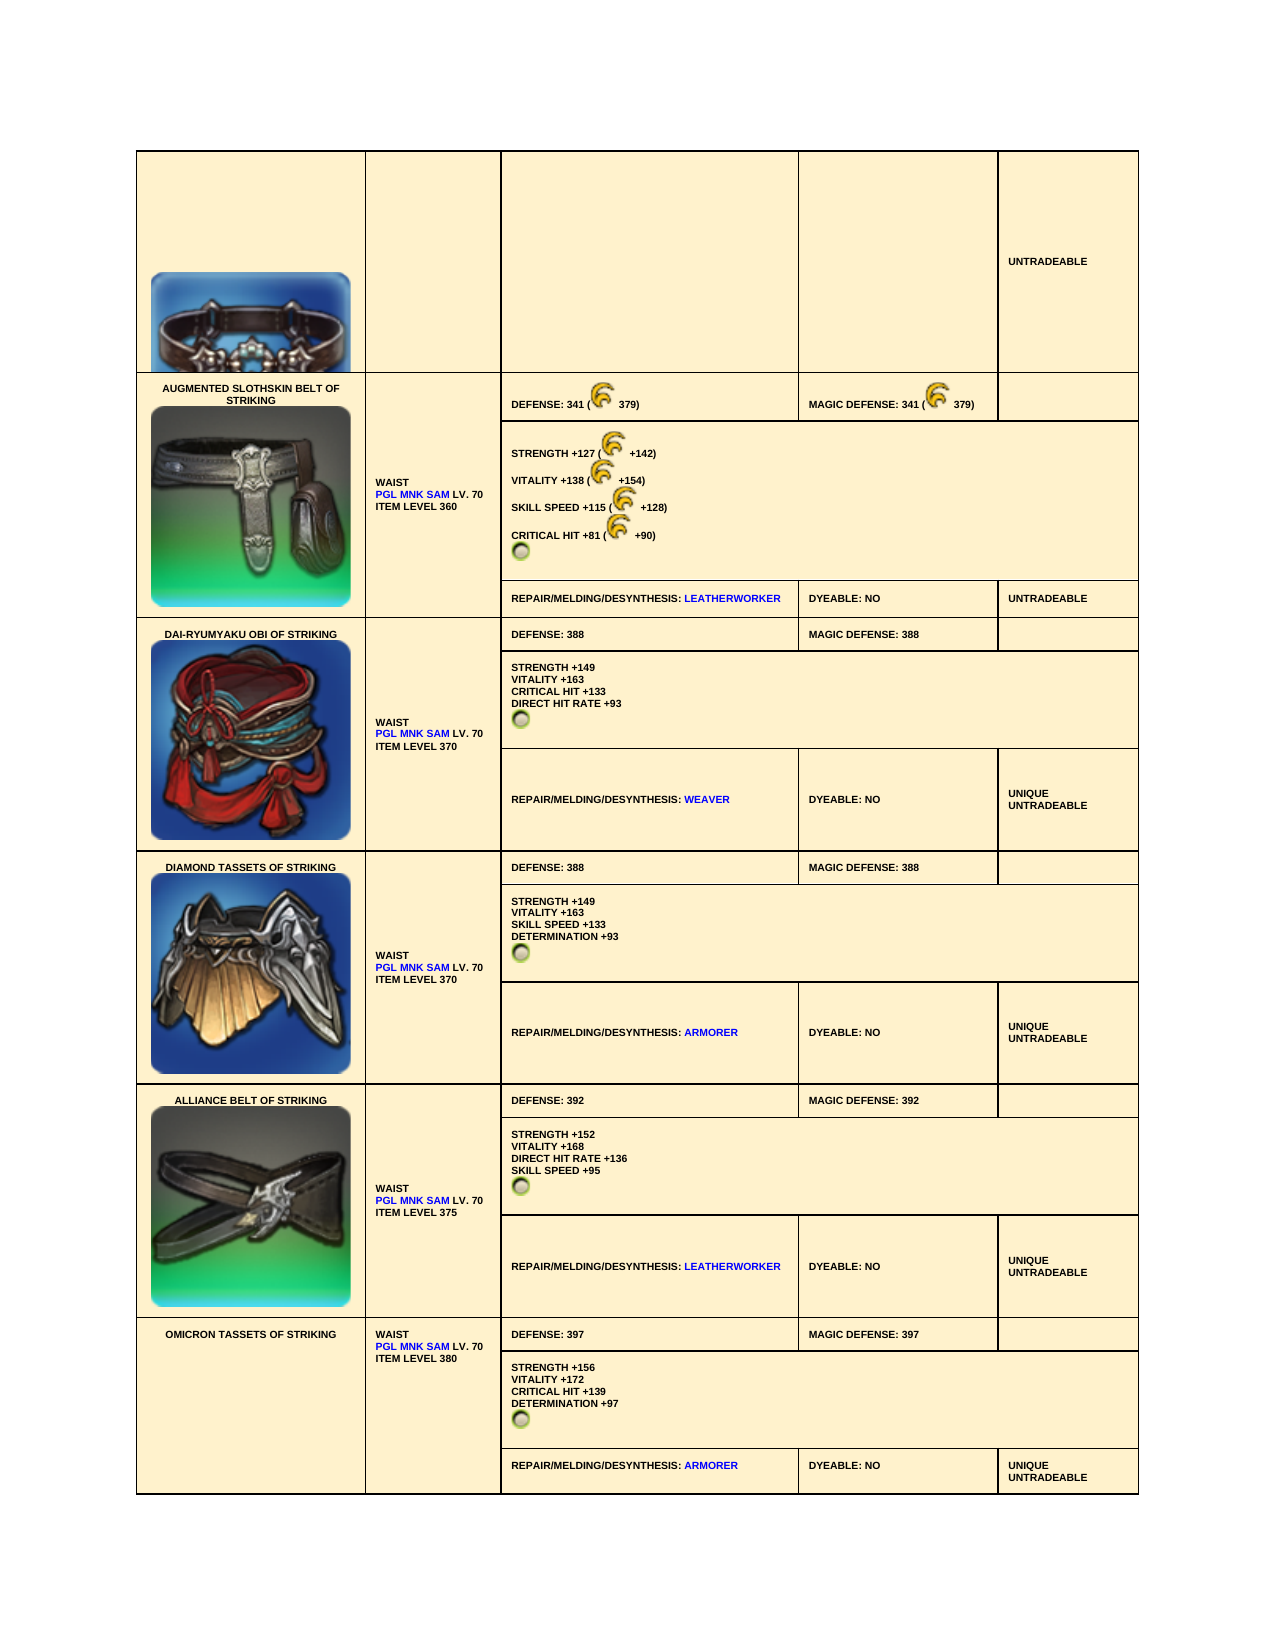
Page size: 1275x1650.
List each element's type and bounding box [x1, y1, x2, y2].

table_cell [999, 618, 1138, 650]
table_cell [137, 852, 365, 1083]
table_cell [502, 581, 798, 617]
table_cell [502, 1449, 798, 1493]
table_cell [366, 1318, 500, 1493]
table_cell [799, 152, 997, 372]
picture [511, 1409, 531, 1429]
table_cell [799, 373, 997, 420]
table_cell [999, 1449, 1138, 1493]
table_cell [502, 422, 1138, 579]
picture [601, 431, 627, 457]
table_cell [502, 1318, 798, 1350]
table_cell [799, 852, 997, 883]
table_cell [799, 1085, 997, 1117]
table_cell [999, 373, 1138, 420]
picture [151, 873, 351, 1074]
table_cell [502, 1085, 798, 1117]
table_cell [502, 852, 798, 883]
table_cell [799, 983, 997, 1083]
picture [511, 1176, 531, 1196]
picture [511, 943, 531, 963]
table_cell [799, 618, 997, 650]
picture [612, 486, 638, 512]
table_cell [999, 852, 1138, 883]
picture [511, 541, 531, 561]
picture [511, 709, 531, 729]
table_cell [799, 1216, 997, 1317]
picture [925, 382, 951, 409]
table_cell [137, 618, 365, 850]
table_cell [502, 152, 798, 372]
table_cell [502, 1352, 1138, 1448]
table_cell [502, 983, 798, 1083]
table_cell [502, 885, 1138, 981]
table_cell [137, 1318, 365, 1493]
picture [590, 459, 616, 485]
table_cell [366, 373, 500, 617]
picture [151, 406, 351, 607]
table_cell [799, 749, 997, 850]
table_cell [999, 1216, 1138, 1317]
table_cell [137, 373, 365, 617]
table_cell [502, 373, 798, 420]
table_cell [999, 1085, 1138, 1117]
picture [151, 1106, 351, 1307]
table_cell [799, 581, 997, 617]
picture [590, 382, 616, 409]
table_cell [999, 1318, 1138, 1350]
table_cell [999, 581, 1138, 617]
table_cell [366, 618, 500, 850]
picture [151, 272, 351, 372]
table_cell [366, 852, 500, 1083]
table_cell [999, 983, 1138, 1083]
picture [606, 514, 632, 540]
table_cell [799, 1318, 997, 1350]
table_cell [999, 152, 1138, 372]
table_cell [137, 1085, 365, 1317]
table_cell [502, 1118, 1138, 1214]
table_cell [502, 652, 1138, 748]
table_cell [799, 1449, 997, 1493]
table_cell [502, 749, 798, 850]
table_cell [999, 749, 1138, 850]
picture [151, 640, 351, 840]
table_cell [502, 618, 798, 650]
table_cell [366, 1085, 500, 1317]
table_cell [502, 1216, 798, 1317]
